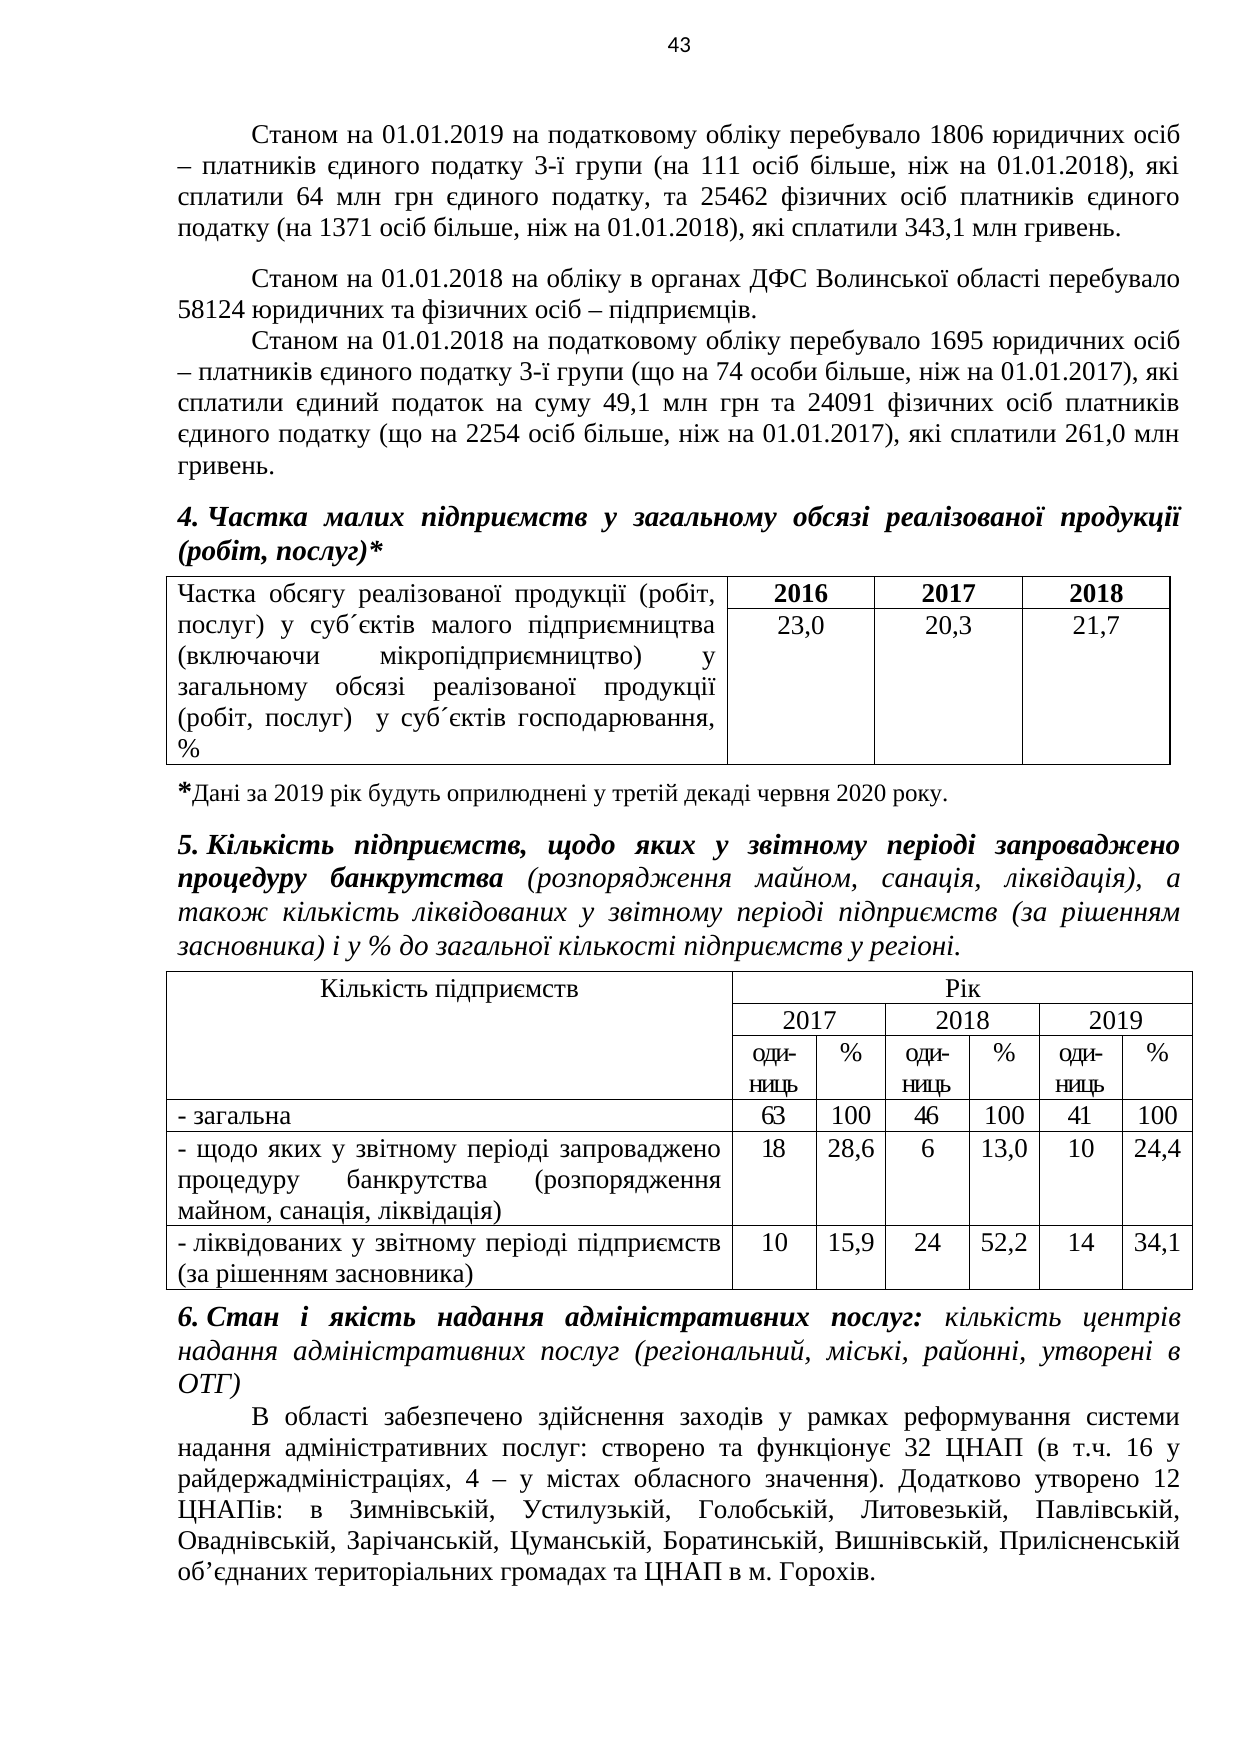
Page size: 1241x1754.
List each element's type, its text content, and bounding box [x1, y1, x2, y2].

text Станом на 01.01.2018 на обліку в органах ДФС Волинської області перебувало 58124 юридичних та фізичних осіб – підприємців. [177, 262, 1181, 324]
table_cell 20,3 [875, 609, 1022, 764]
table_cell 2018 [886, 1004, 1039, 1035]
table_header 2017 [875, 577, 1022, 608]
table_cell 6 [886, 1132, 969, 1225]
table_cell 63 [733, 1100, 816, 1131]
table_header Кількість підприємств [167, 972, 732, 1098]
table_cell оди-ниць [733, 1036, 816, 1098]
table_cell 52,2 [970, 1226, 1039, 1288]
table_cell - щодо яких у звітному періоді запроваджено процедуру банкрутства (розпорядження майном, санація, ліквідація) [167, 1132, 732, 1225]
table_header 2016 [728, 577, 874, 608]
table_cell 10 [1040, 1132, 1122, 1225]
table_cell - ліквідованих у звітному періоді підприємств (за рішенням засновника) [167, 1226, 732, 1288]
table_cell 2017 [733, 1004, 885, 1035]
table_cell 21,7 [1023, 609, 1169, 764]
table_header Рік [733, 972, 1192, 1003]
table_cell 14 [1040, 1226, 1122, 1288]
text 5. Кількість підприємств, щодо яких у звітному періоді запроваджено процедуру банкрутства (розпорядження майном, санація, ліквідація), а також кількість ліквідованих у звітному періоді підприємств (за рішенням засновника) і у % до загальної кількості підприємств у регіоні. [177, 827, 1181, 961]
text В області забезпечено здійснення заходів у рамках реформування системи надання адміністративних послуг: створено та функціонує 32 ЦНАП (в т.ч. 16 у райдержадміністраціях, 4 – у містах обласного значення). Додатково утворено 12 ЦНАПів: в Зимнівській, Устилузькій, Голобській, Литовезькій, Павлівській, Оваднівській, Зарічанській, Цуманській, Боратинській, Вишнівській, Прилісненській об’єднаних територіальних громадах та ЦНАП в м. Горохів. [177, 1400, 1181, 1587]
text 4. Частка малих підприємств у загальному обсязі реалізованої продукції (робіт, послуг)* [177, 499, 1181, 566]
table_cell 46 [886, 1100, 969, 1131]
text 6. Стан і якість надання адміністративних послуг: кількість центрів надання адміністративних послуг (регіональний, міські, районні, утворені в ОТГ) [177, 1299, 1181, 1400]
table_cell 13,0 [970, 1132, 1039, 1225]
text *Дані за 2019 рік будуть оприлюднені у третій декаді червня 2020 року. [177, 774, 1181, 808]
table_cell 34,1 [1123, 1226, 1192, 1288]
table_cell 23,0 [728, 609, 874, 764]
table_cell 24,4 [1123, 1132, 1192, 1225]
table_cell 18 [733, 1132, 816, 1225]
table_cell 100 [970, 1100, 1039, 1131]
table_cell 15,9 [817, 1226, 885, 1288]
table_cell - загальна [167, 1100, 732, 1131]
table_cell 100 [1123, 1100, 1192, 1131]
table_cell оди-ниць [886, 1036, 969, 1098]
table_cell 41 [1040, 1100, 1122, 1131]
table_cell 100 [817, 1100, 885, 1131]
table_header 2018 [1023, 577, 1169, 608]
table_cell % [817, 1036, 885, 1098]
text Станом на 01.01.2018 на податковому обліку перебувало 1695 юридичних осіб – платників єдиного податку 3-ї групи (що на 74 особи більше, ніж на 01.01.2017), які сплатили єдиний податок на суму 49,1 млн грн та 24091 фізичних осіб платників єдиного податку (що на 2254 осіб більше, ніж на 01.01.2017), які сплатили 261,0 млн гривень. [177, 324, 1181, 480]
table_cell 10 [733, 1226, 816, 1288]
table_cell % [970, 1036, 1039, 1098]
table_header Частка обсягу реалізованої продукції (робіт, послуг) у суб´єктів малого підприємництва (включаючи мікропідприємництво) у загальному обсязі реалізованої продукції (робіт, послуг) у суб´єктів господарювання, % [167, 577, 727, 764]
table_cell 24 [886, 1226, 969, 1288]
table_cell 2019 [1040, 1004, 1192, 1035]
text Станом на 01.01.2019 на податковому обліку перебувало 1806 юридичних осіб – платників єдиного податку 3-ї групи (на 111 осіб більше, ніж на 01.01.2018), які сплатили 64 млн грн єдиного податку, та 25462 фізичних осіб платників єдиного податку (на 1371 осіб більше, ніж на 01.01.2018), які сплатили 343,1 млн гривень. [177, 118, 1181, 243]
table_cell % [1123, 1036, 1192, 1098]
table_cell 28,6 [817, 1132, 885, 1225]
table_cell оди-ниць [1040, 1036, 1122, 1098]
